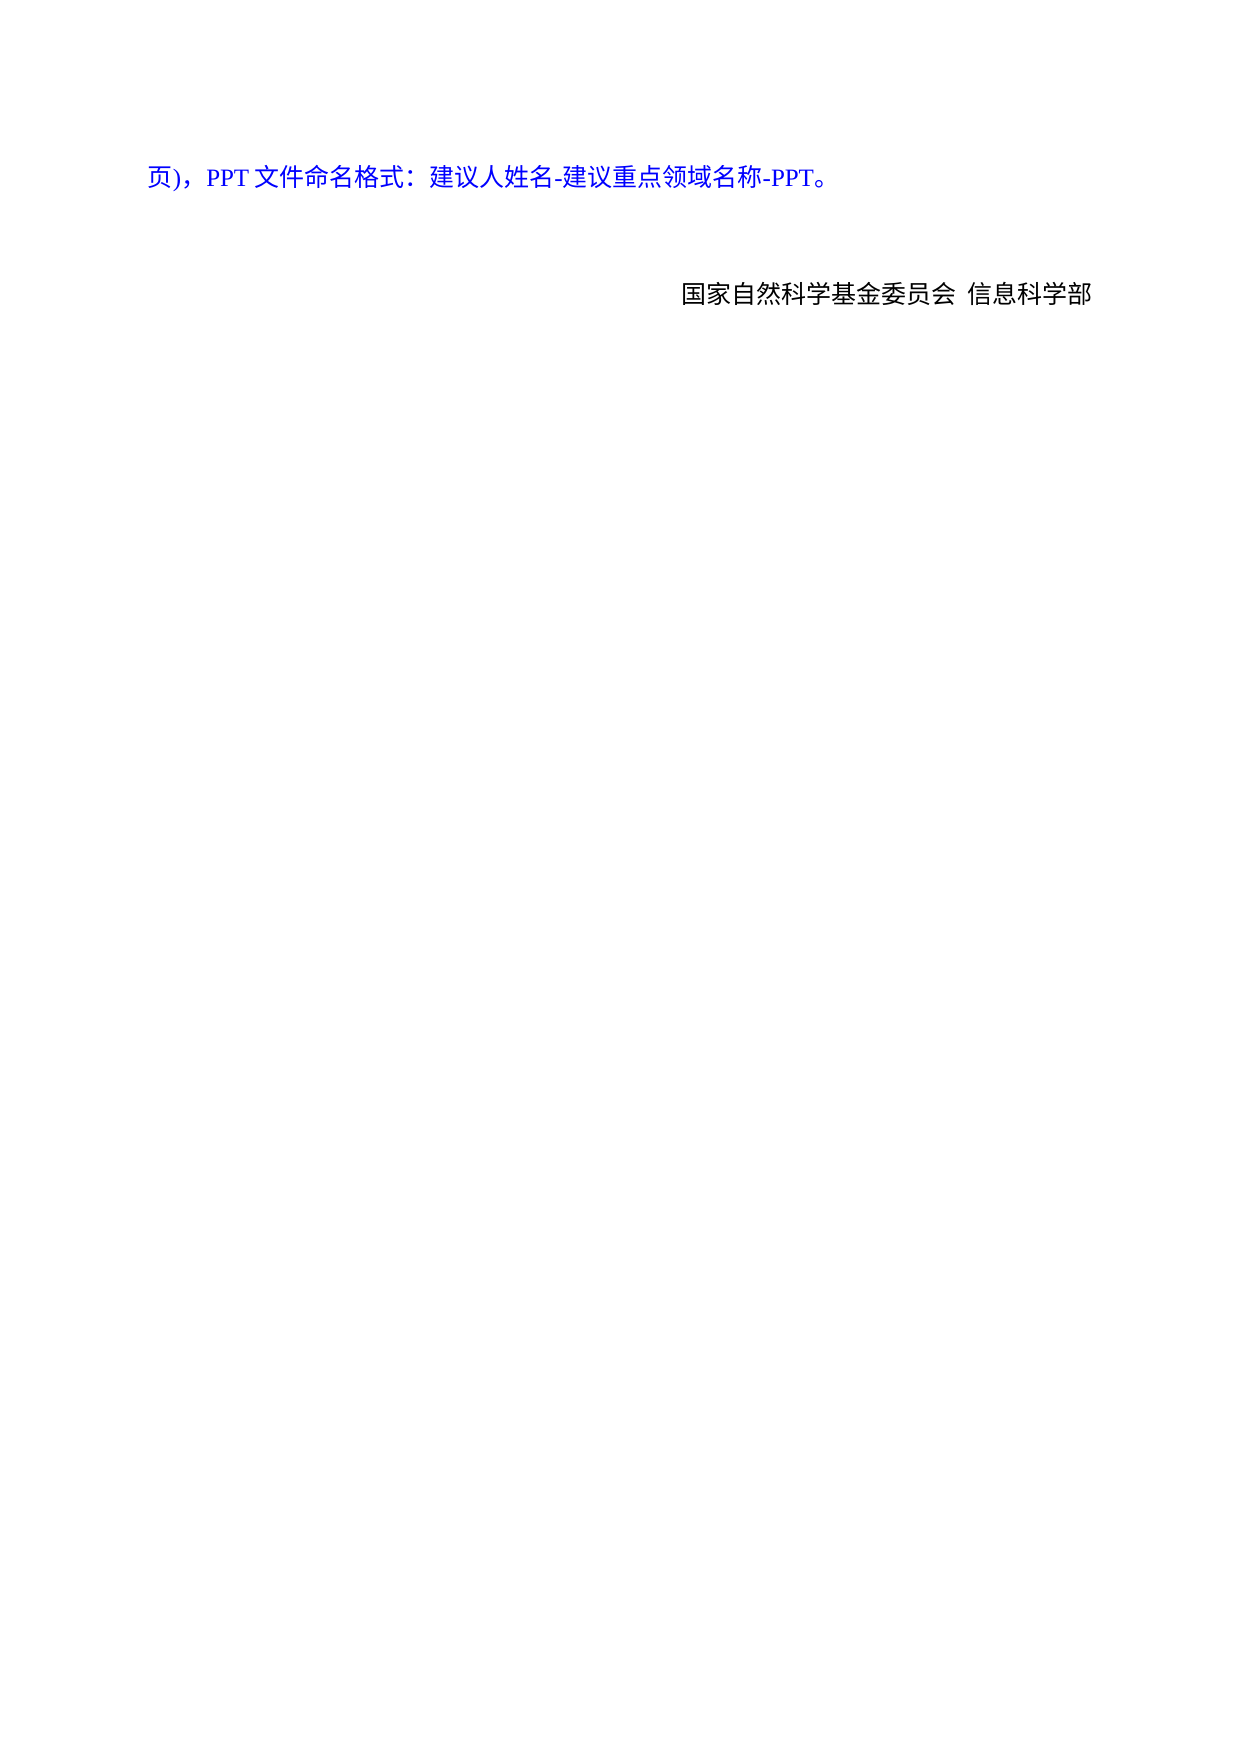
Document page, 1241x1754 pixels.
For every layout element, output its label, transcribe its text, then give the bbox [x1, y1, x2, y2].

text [148, 157, 1092, 194]
text 国家自然科学基金委员会 信息科学部 [148, 275, 1092, 311]
